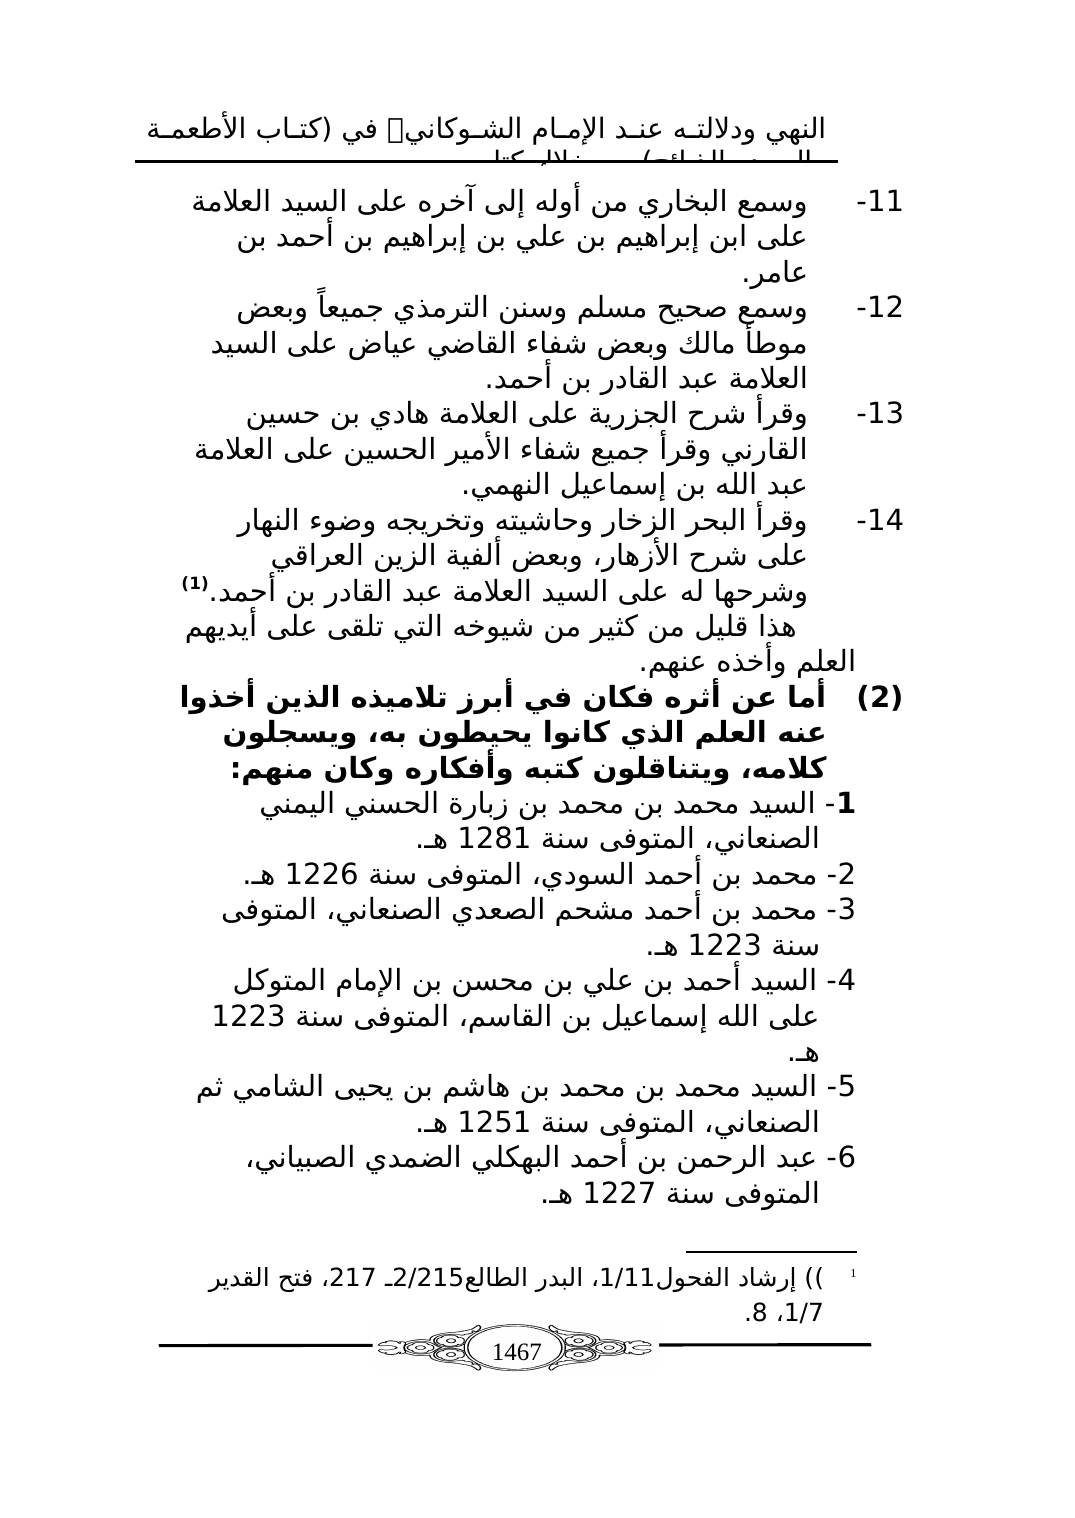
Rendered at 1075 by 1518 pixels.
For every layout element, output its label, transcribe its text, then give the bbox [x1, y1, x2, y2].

text 1- السيد محمد بن محمد بن زبارة الحسني اليمني الصنعاني، المتوفى سنة 1281 هـ. [177, 785, 856, 856]
list وسمع البخاري من أوله إلى آخره على السيد العلامة على ابن إبراهيم بن علي بن إبراهيم بن أحمد بن عامر. [177, 183, 856, 289]
text 2- محمد بن أحمد السودي، المتوفى سنة 1226 هـ. [177, 856, 856, 891]
list أما عن أثره فكان في أبرز تلاميذه الذين أخذوا عنه العلم الذي كانوا يحيطون به، ويسجلون كلامه، ويتناقلون كتبه وأفكاره وكان منهم: [177, 679, 856, 785]
list وقرأ شرح الجزرية على العلامة هادي بن حسين القارني وقرأ جميع شفاء الأمير الحسين على العلامة عبد الله بن إسماعيل النهمي. [177, 396, 856, 502]
list وقرأ البحر الزخار وحاشيته وتخريجه وضوء النهار على شرح الأزهار، وبعض ألفية الزين العراقي وشرحها له على السيد العلامة عبد القادر بن أحمد.() [177, 502, 856, 608]
text 5- السيد محمد بن محمد بن هاشم بن يحيى الشامي ثم الصنعاني، المتوفى سنة 1251 هـ. [177, 1068, 856, 1139]
text هذا قليل من كثير من شيوخه التي تلقى على أيديهم العلم وأخذه عنهم. [177, 608, 856, 679]
list وسمع صحيح مسلم وسنن الترمذي جميعاً وبعض موطأ مالك وبعض شفاء القاضي عياض على السيد العلامة عبد القادر بن أحمد. [177, 289, 856, 396]
picture [372, 1321, 660, 1373]
text 3- محمد بن أحمد مشحم الصعدي الصنعاني، المتوفى سنة 1223 هـ. [177, 891, 856, 962]
text 4- السيد أحمد بن علي بن محسن بن الإمام المتوكل على الله إسماعيل بن القاسم، المتوفى سنة 1223 هـ. [177, 962, 856, 1068]
text 6- عبد الرحمن بن أحمد البهكلي الضمدي الصبياني، المتوفى سنة 1227 هـ. [177, 1139, 856, 1210]
